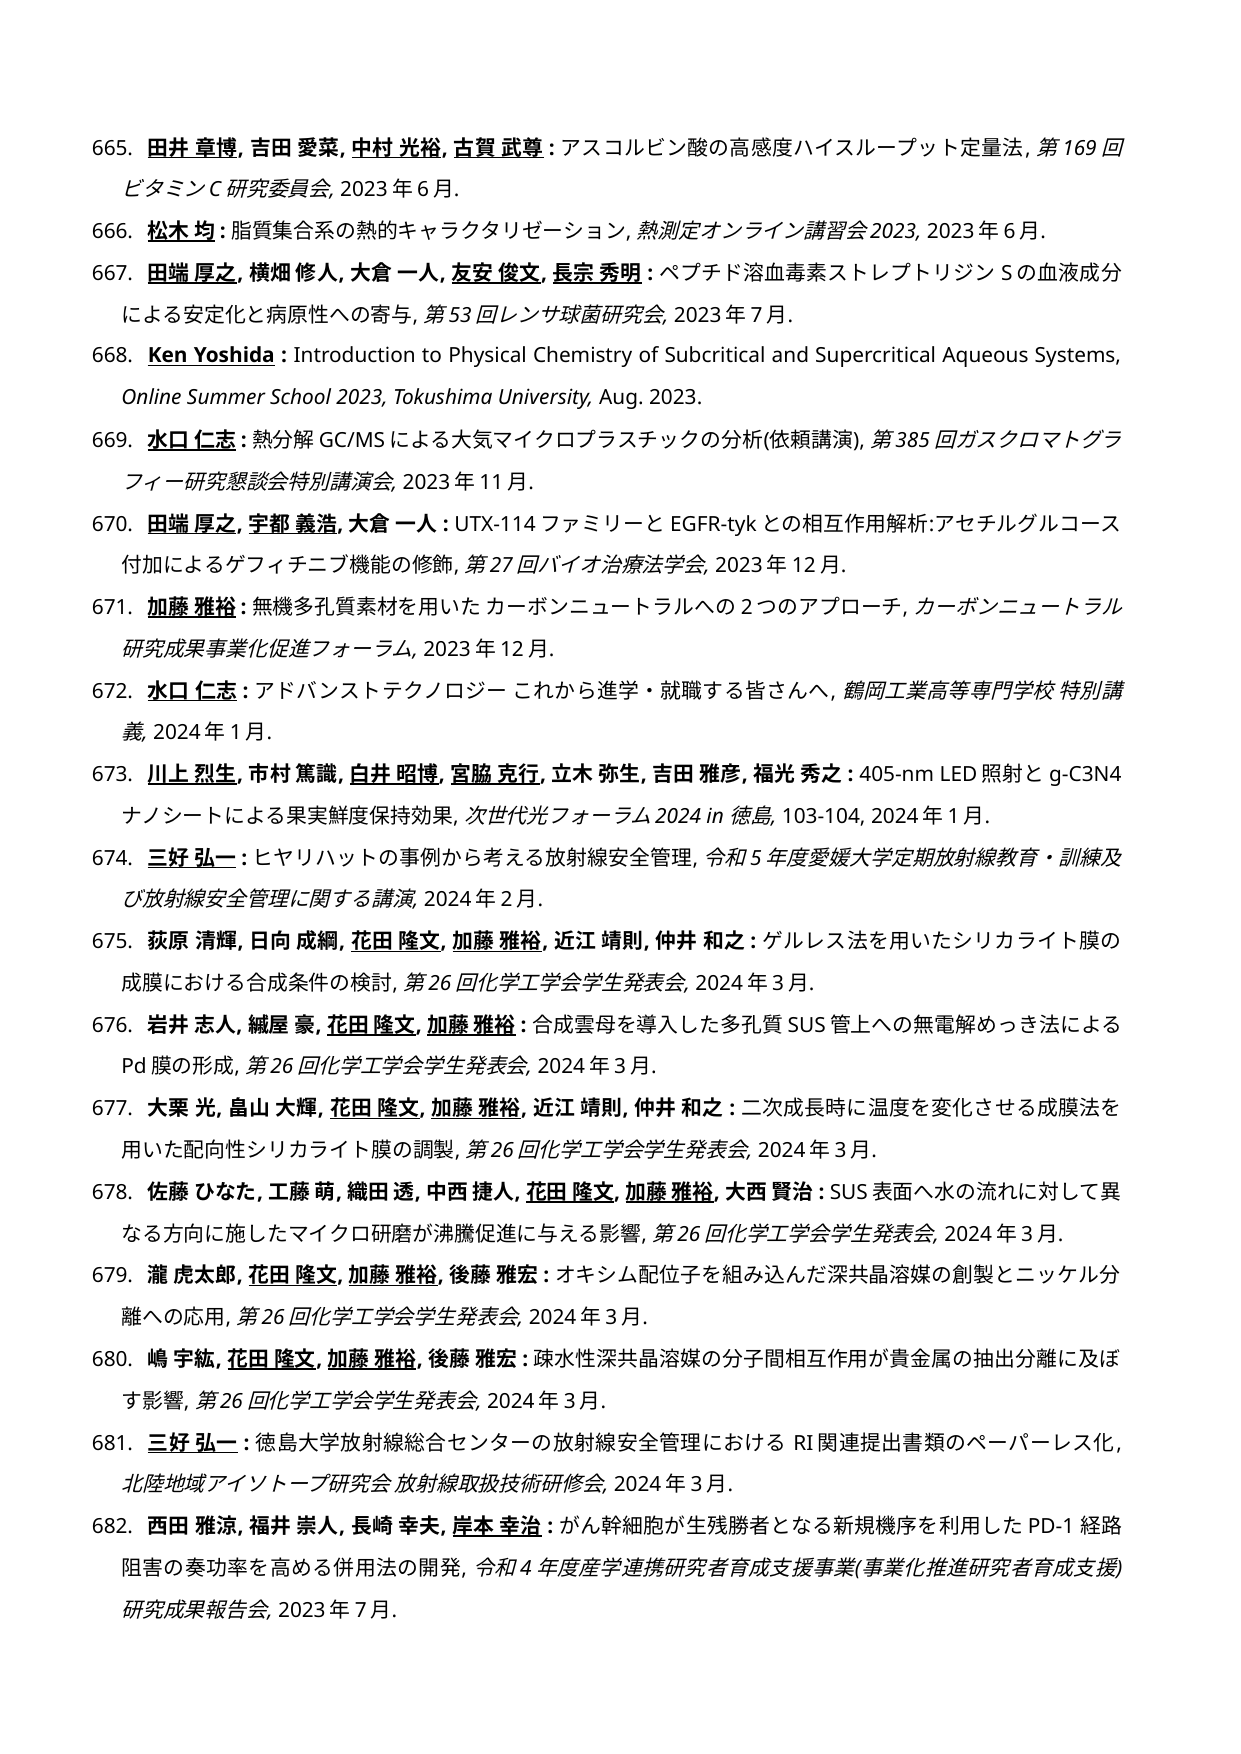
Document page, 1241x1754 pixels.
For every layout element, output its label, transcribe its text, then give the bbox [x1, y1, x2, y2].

list 岩井 志人, 縬屋 豪, 花田 隆文, 加藤 雅裕 : 合成雲母を導入した多孔質SUS管上への無電解めっき法によるPd膜の形成, 第26回化学工学会学生発表会, 2024年3月. [92, 1002, 1122, 1086]
list 水口 仁志 : 熱分解GC/MSによる大気マイクロプラスチックの分析(依頼講演), 第385回ガスクロマトグラフィー研究懇談会特別講演会, 2023年11月. [92, 417, 1122, 501]
list 三好 弘一 : ヒヤリハットの事例から考える放射線安全管理, 令和5年度愛媛大学定期放射線教育・訓練及び放射線安全管理に関する講演, 2024年2月. [92, 835, 1122, 919]
list 松木 均 : 脂質集合系の熱的キャラクタリゼーション, 熱測定オンライン講習会2023, 2023年6月. [92, 209, 1122, 250]
list 佐藤 ひなた, 工藤 萌, 織田 透, 中西 捷人, 花田 隆文, 加藤 雅裕, 大西 賢治 : SUS表面へ水の流れに対して異なる方向に施したマイクロ研磨が沸騰促進に与える影響, 第26回化学工学会学生発表会, 2024年3月. [92, 1169, 1122, 1253]
list 嶋 宇紘, 花田 隆文, 加藤 雅裕, 後藤 雅宏 : 疎水性深共晶溶媒の分子間相互作用が貴金属の抽出分離に及ぼす影響, 第26回化学工学会学生発表会, 2024年3月. [92, 1336, 1122, 1420]
list 荻原 清輝, 日向 成綱, 花田 隆文, 加藤 雅裕, 近江 靖則, 仲井 和之 : ゲルレス法を用いたシリカライト膜の成膜における合成条件の検討, 第26回化学工学会学生発表会, 2024年3月. [92, 919, 1122, 1002]
list 田井 章博, 吉田 愛菜, 中村 光裕, 古賀 武尊 : アスコルビン酸の高感度ハイスループット定量法, 第169回ビタミンC研究委員会, 2023年6月. [92, 125, 1122, 209]
list 田端 厚之, 宇都 義浩, 大倉 一人 : UTX-114ファミリーとEGFR-tykとの相互作用解析:アセチルグルコース付加によるゲフィチニブ機能の修飾, 第27回バイオ治療法学会, 2023年12月. [92, 501, 1122, 584]
list 加藤 雅裕 : 無機多孔質素材を用いた カーボンニュートラルへの 2つのアプローチ, カーボンニュートラル研究成果事業化促進フォーラム, 2023年12月. [92, 584, 1122, 668]
list 川上 烈生, 市村 篤識, 白井 昭博, 宮脇 克行, 立木 弥生, 吉田 雅彦, 福光 秀之 : 405-nm LED照射とg-C3N4ナノシートによる果実鮮度保持効果, 次世代光フォーラム2024 in 徳島, 103-104, 2024年1月. [92, 752, 1122, 835]
list 瀧 虎太郎, 花田 隆文, 加藤 雅裕, 後藤 雅宏 : オキシム配位子を組み込んだ深共晶溶媒の創製とニッケル分離への応用, 第26回化学工学会学生発表会, 2024年3月. [92, 1253, 1122, 1336]
list 西田 雅涼, 福井 崇人, 長崎 幸夫, 岸本 幸治 : がん幹細胞が生残勝者となる新規機序を利用したPD-1 経路阻害の奏功率を高める併用法の開発, 令和4年度産学連携研究者育成支援事業(事業化推進研究者育成支援) 研究成果報告会, 2023年7月. [92, 1503, 1122, 1629]
list 田端 厚之, 横畑 修人, 大倉 一人, 友安 俊文, 長宗 秀明 : ペプチド溶血毒素ストレプトリジンSの血液成分による安定化と病原性への寄与, 第53回レンサ球菌研究会, 2023年7月. [92, 250, 1122, 334]
list 大栗 光, 畠山 大輝, 花田 隆文, 加藤 雅裕, 近江 靖則, 仲井 和之 : 二次成長時に温度を変化させる成膜法を用いた配向性シリカライト膜の調製, 第26回化学工学会学生発表会, 2024年3月. [92, 1086, 1122, 1169]
list 三好 弘一 : 徳島大学放射線総合センターの放射線安全管理におけるRI関連提出書類のペーパーレス化, 北陸地域アイソトープ研究会 放射線取扱技術研修会, 2024年3月. [92, 1420, 1122, 1503]
list Ken Yoshida : Introduction to Physical Chemistry of Subcritical and Supercritical Aqueous Systems, Online Summer School 2023, Tokushima University, Aug. 2023. [92, 334, 1122, 417]
list 水口 仁志 : アドバンストテクノロジー これから進学・就職する皆さんへ, 鶴岡工業高等専門学校 特別講義, 2024年1月. [92, 668, 1122, 752]
